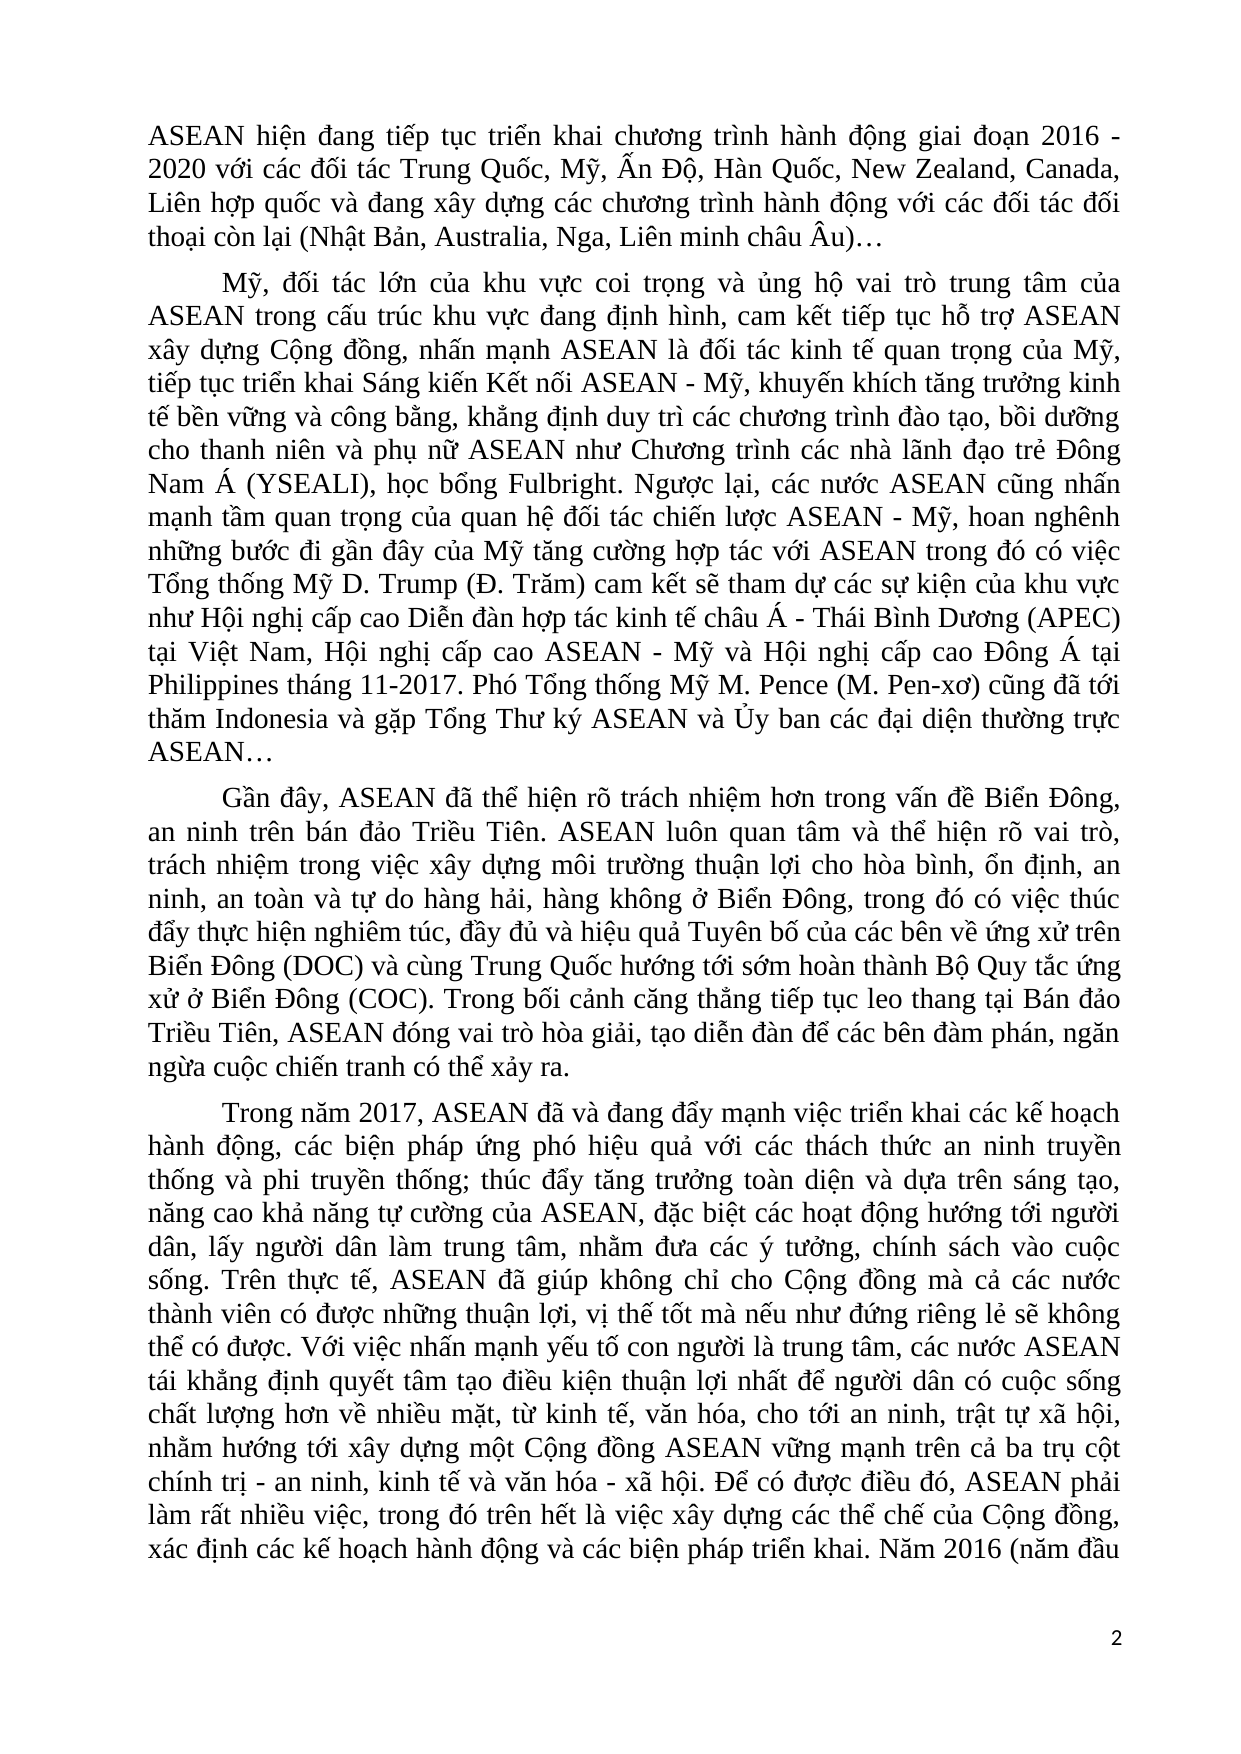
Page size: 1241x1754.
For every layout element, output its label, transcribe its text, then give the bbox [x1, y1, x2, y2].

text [148, 118, 1122, 252]
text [148, 1095, 1122, 1564]
text Gần đây, ASEAN đã thể hiện rõ trách nhiệm hơn trong vấn đề Biển Đông, an ninh trên bán đảo Triều Tiên. ASEAN luôn quan tâm và thể hiện rõ vai trò, trách nhiệm trong việc xây dựng môi trường thuận lợi cho hòa bình, ổn định, an ninh, an toàn và tự do hàng hải, hàng không ở Biển Đông, trong đó có việc thúc đẩy thực hiện nghiêm túc, đầy đủ và hiệu quả Tuyên bố của các bên về ứng xử trên Biển Đông (DOC) và cùng Trung Quốc hướng tới sớm hoàn thành Bộ Quy tắc ứng xử ở Biển Đông (COC). Trong bối cảnh căng thẳng tiếp tục leo thang tại Bán đảo Triều Tiên, ASEAN đóng vai trò hòa giải, tạo diễn đàn để các bên đàm phán, ngăn ngừa cuộc chiến tranh có thể xảy ra. [148, 780, 1122, 1082]
text Mỹ, đối tác lớn của khu vực coi trọng và ủng hộ vai trò trung tâm của ASEAN trong cấu trúc khu vực đang định hình, cam kết tiếp tục hỗ trợ ASEAN xây dựng Cộng đồng, nhấn mạnh ASEAN là đối tác kinh tế quan trọng của Mỹ, tiếp tục triển khai Sáng kiến Kết nối ASEAN - Mỹ, khuyến khích tăng trưởng kinh tế bền vững và công bằng, khẳng định duy trì các chương trình đào tạo, bồi dưỡng cho thanh niên và phụ nữ ASEAN như Chương trình các nhà lãnh đạo trẻ Đông Nam Á (YSEALI), học bổng Fulbright. Ngược lại, các nước ASEAN cũng nhấn mạnh tầm quan trọng của quan hệ đối tác chiến lược ASEAN - Mỹ, hoan nghênh những bước đi gần đây của Mỹ tăng cường hợp tác với ASEAN trong đó có việc Tổng thống Mỹ D. Trump (Đ. Trăm) cam kết sẽ tham dự các sự kiện của khu vực như Hội nghị cấp cao Diễn đàn hợp tác kinh tế châu Á - Thái Bình Dương (APEC) tại Việt Nam, Hội nghị cấp cao ASEAN - Mỹ và Hội nghị cấp cao Đông Á tại Philippines tháng 11-2017. Phó Tổng thống Mỹ M. Pence (M. Pen-xơ) cũng đã tới thăm Indonesia và gặp Tổng Thư ký ASEAN và Ủy ban các đại diện thường trực ASEAN… [148, 265, 1122, 768]
